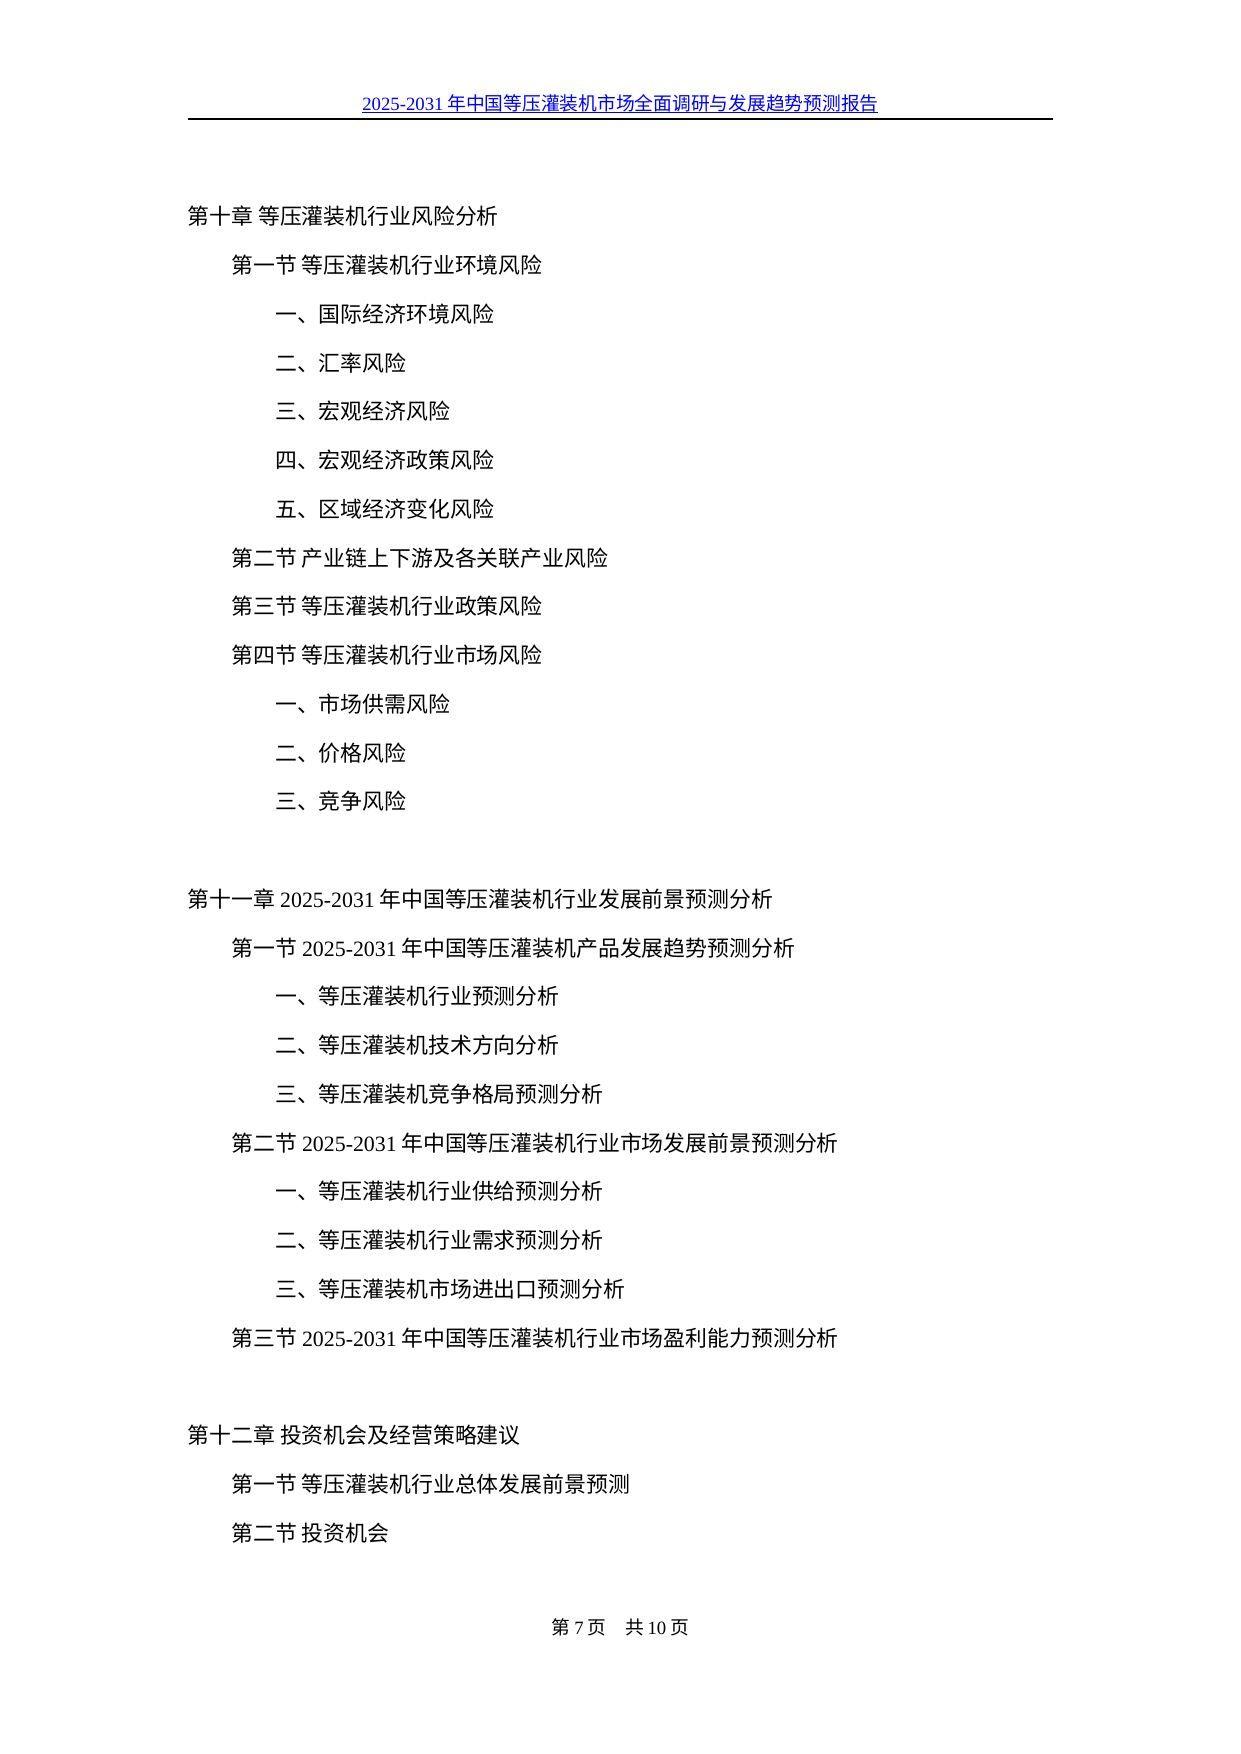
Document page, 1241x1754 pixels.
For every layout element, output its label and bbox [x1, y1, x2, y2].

text [187, 150, 1053, 1548]
